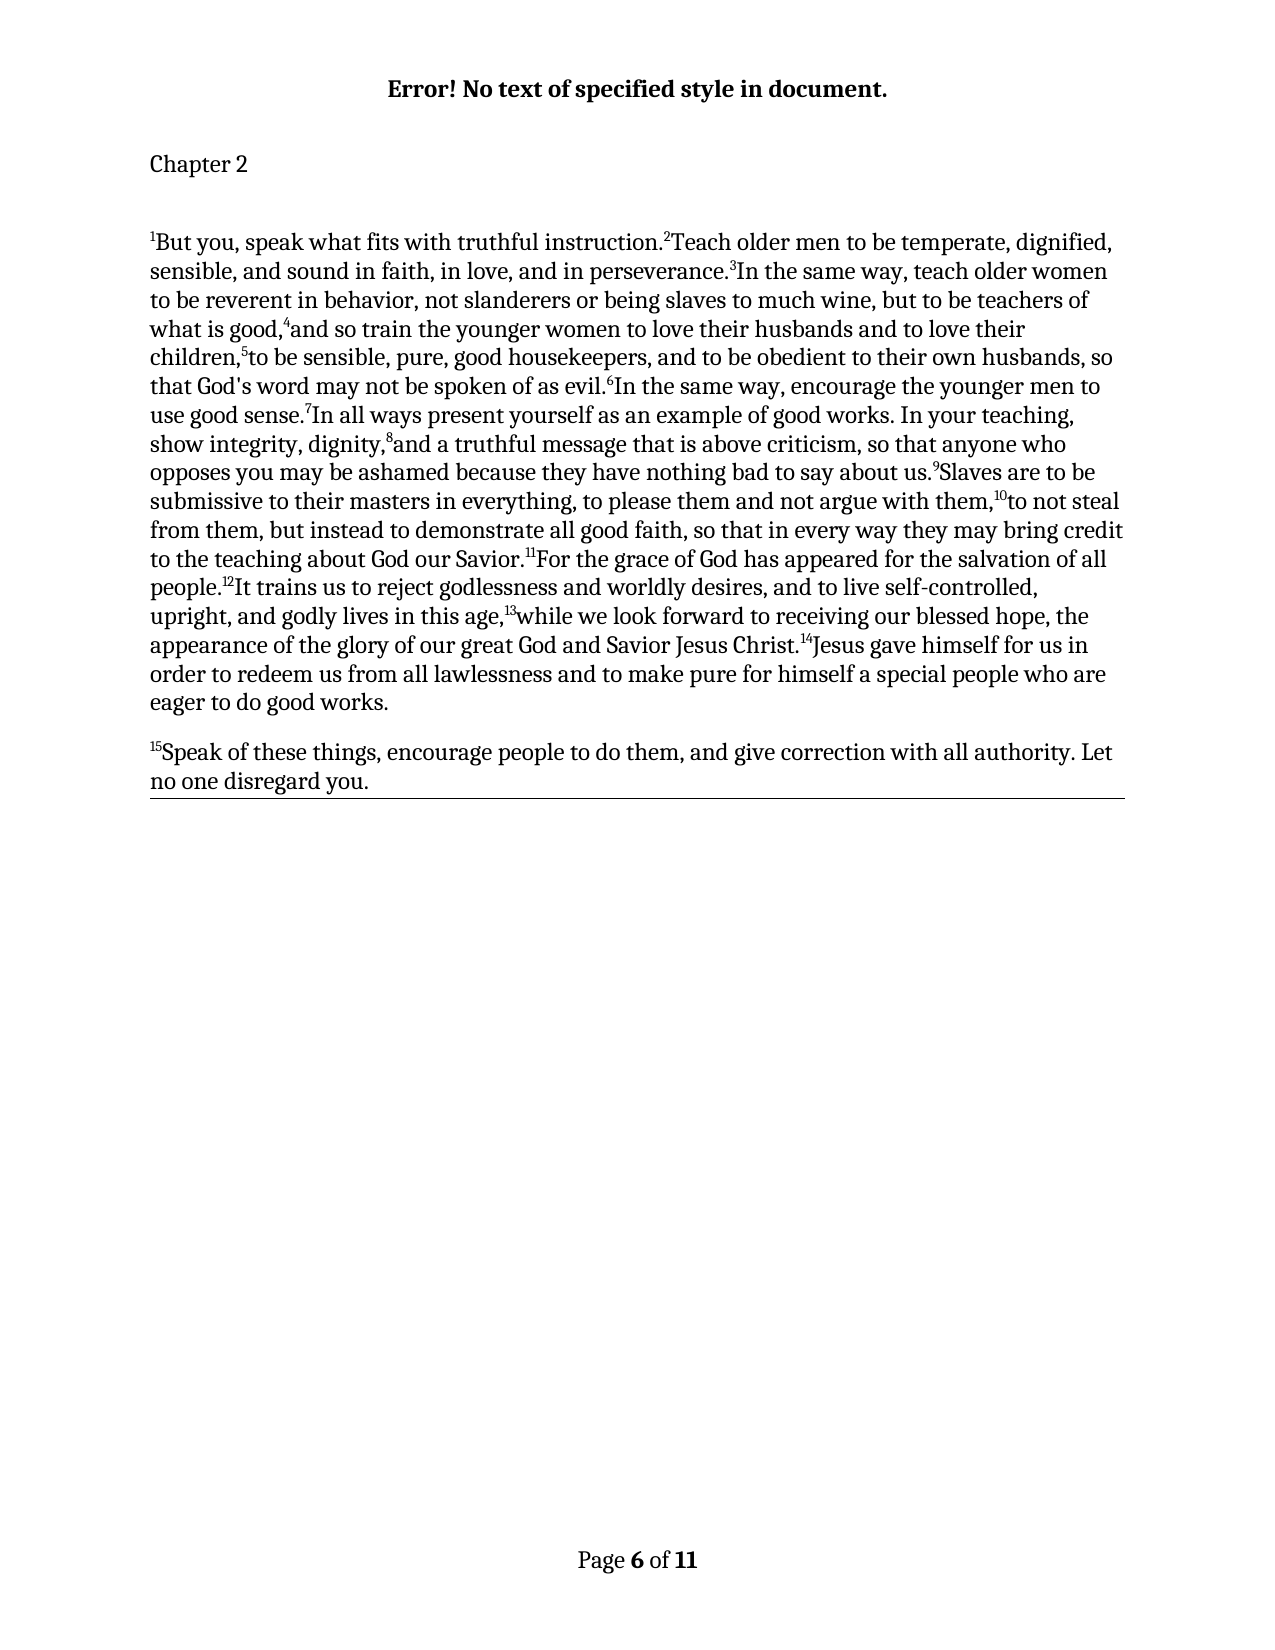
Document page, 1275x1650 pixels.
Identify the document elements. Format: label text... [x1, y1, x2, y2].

text 1But you, speak what fits with truthful instruction.2Teach older men to be temperate, dignified, sensible, and sound in faith, in love, and in perseverance.3In the same way, teach older women to be reverent in behavior, not slanderers or being slaves to much wine, but to be teachers of what is good,4and so train the younger women to love their husbands and to love their children,5to be sensible, pure, good housekeepers, and to be obedient to their own husbands, so that God's word may not be spoken of as evil.6In the same way, encourage the younger men to use good sense.7In all ways present yourself as an example of good works. In your teaching, show integrity, dignity,8and a truthful message that is above criticism, so that anyone who opposes you may be ashamed because they have nothing bad to say about us.9Slaves are to be submissive to their masters in everything, to please them and not argue with them,10to not steal from them, but instead to demonstrate all good faith, so that in every way they may bring credit to the teaching about God our Savior.11For the grace of God has appeared for the salvation of all people.12It trains us to reject godlessness and worldly desires, and to live self-controlled, upright, and godly lives in this age,13while we look forward to receiving our blessed hope, the appearance of the glory of our great God and Savior Jesus Christ.14Jesus gave himself for us in order to redeem us from all lawlessness and to make pure for himself a special people who are eager to do good works. [150, 228, 1125, 717]
text Chapter 2 [150, 150, 1125, 207]
text 15Speak of these things, encourage people to do them, and give correction with all authority. Let no one disregard you. [150, 738, 1125, 798]
